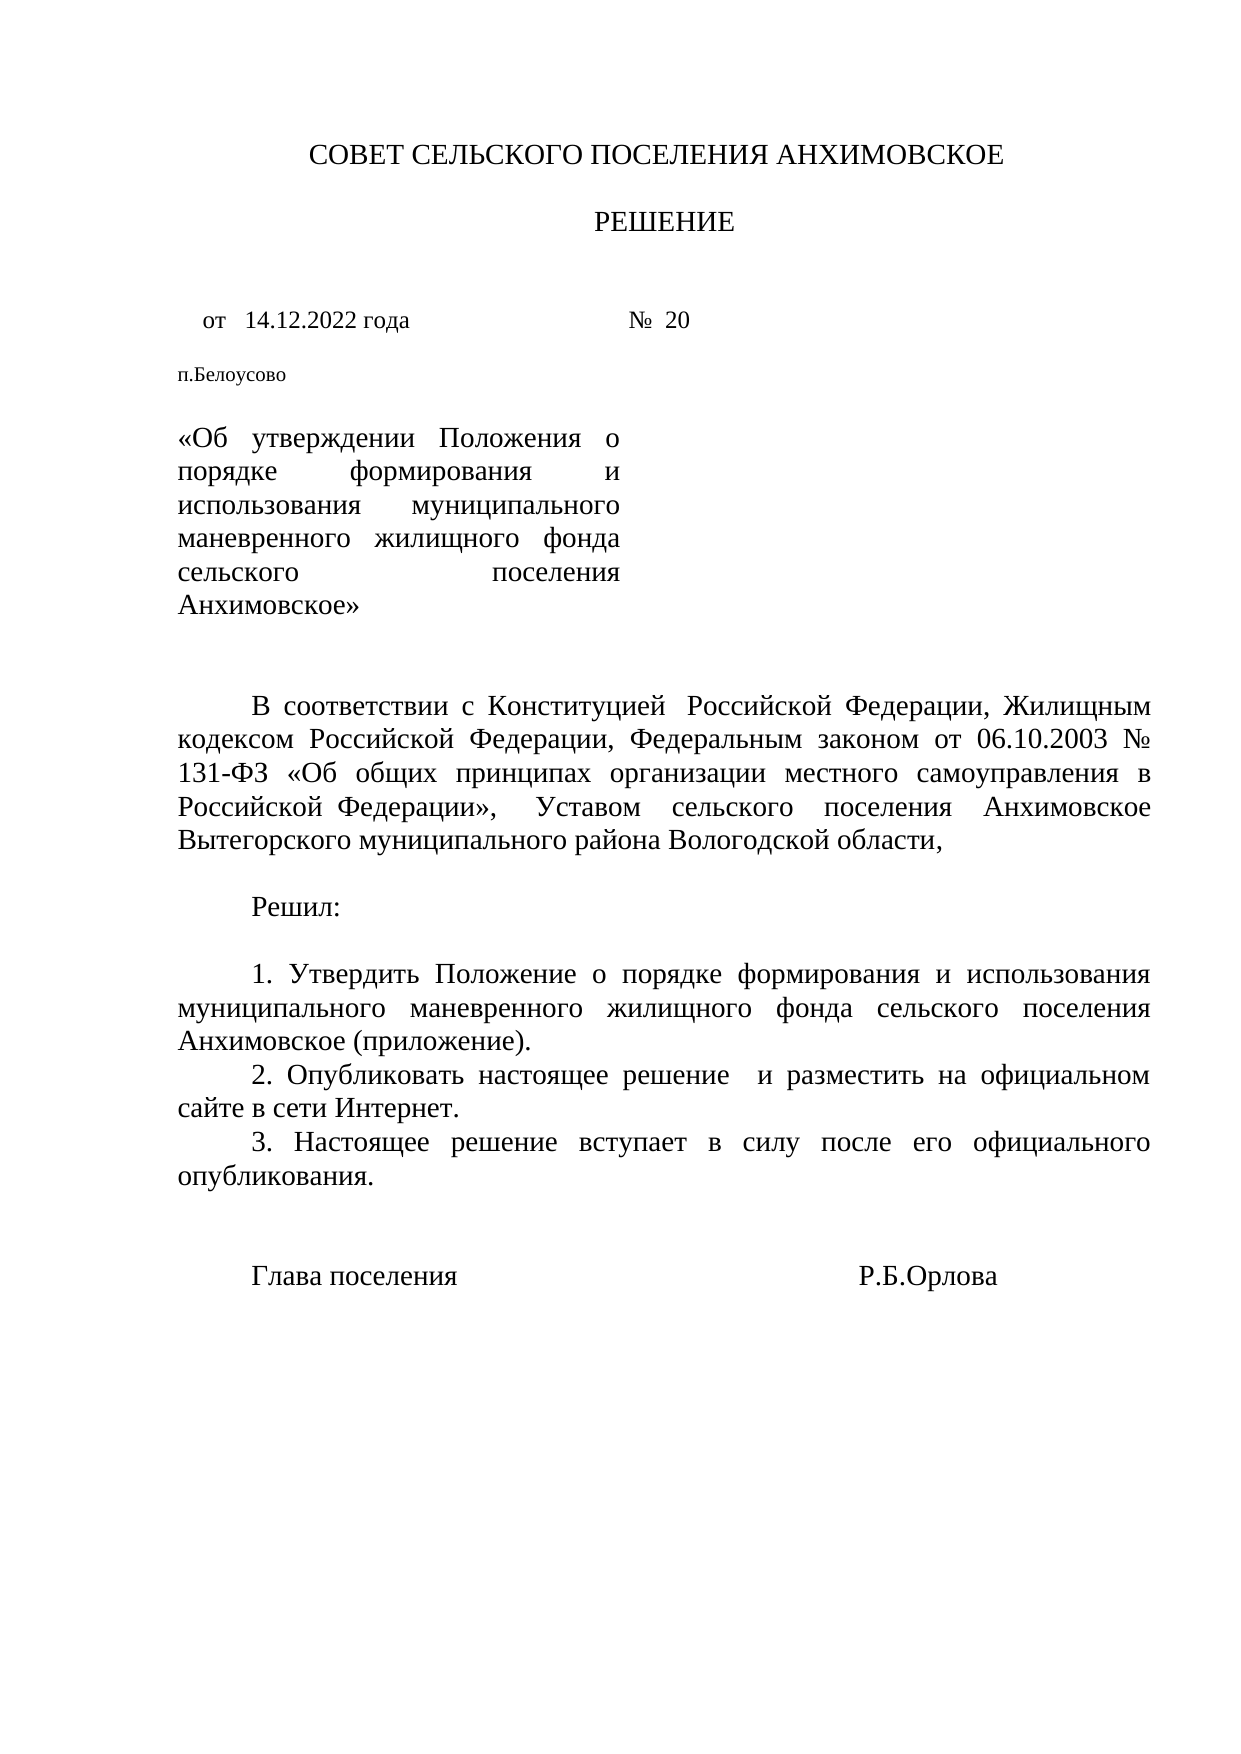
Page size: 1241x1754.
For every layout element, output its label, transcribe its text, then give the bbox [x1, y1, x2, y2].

text 1. Утвердить Положение о порядке формирования и использования муниципального маневренного жилищного фонда сельского поселения Анхимовское (приложение). [177, 956, 1152, 1057]
text В соответствии с Конституцией Российской Федерации, Жилищным кодексом Российской Федерации, Федеральным законом от 06.10.2003 № 131-ФЗ «Об общих принципах организации местного самоуправления в Российской Федерации», Уставом сельского поселения Анхимовское Вытегорского муниципального района Вологодской области, [177, 688, 1152, 856]
text от 14.12.2022 года № 20 [177, 305, 1152, 333]
text 2. Опубликовать настоящее решение и разместить на официальном сайте в сети Интернет. [177, 1057, 1152, 1124]
text «Об утверждении Положения о порядке формирования и использования муниципального маневренного жилищного фонда сельского поселения Анхимовское» [177, 420, 620, 621]
text СОВЕТ СЕЛЬСКОГО ПОСЕЛЕНИЯ АНХИМОВСКОЕ [177, 137, 1152, 171]
text 3. Настоящее решение вступает в силу после его официального опубликования. [177, 1124, 1152, 1191]
text Глава поселения Р.Б.Орлова [177, 1258, 1152, 1292]
text Решил: [177, 889, 1152, 923]
text РЕШЕНИЕ [177, 204, 1152, 238]
text п.Белоусово [177, 362, 576, 386]
